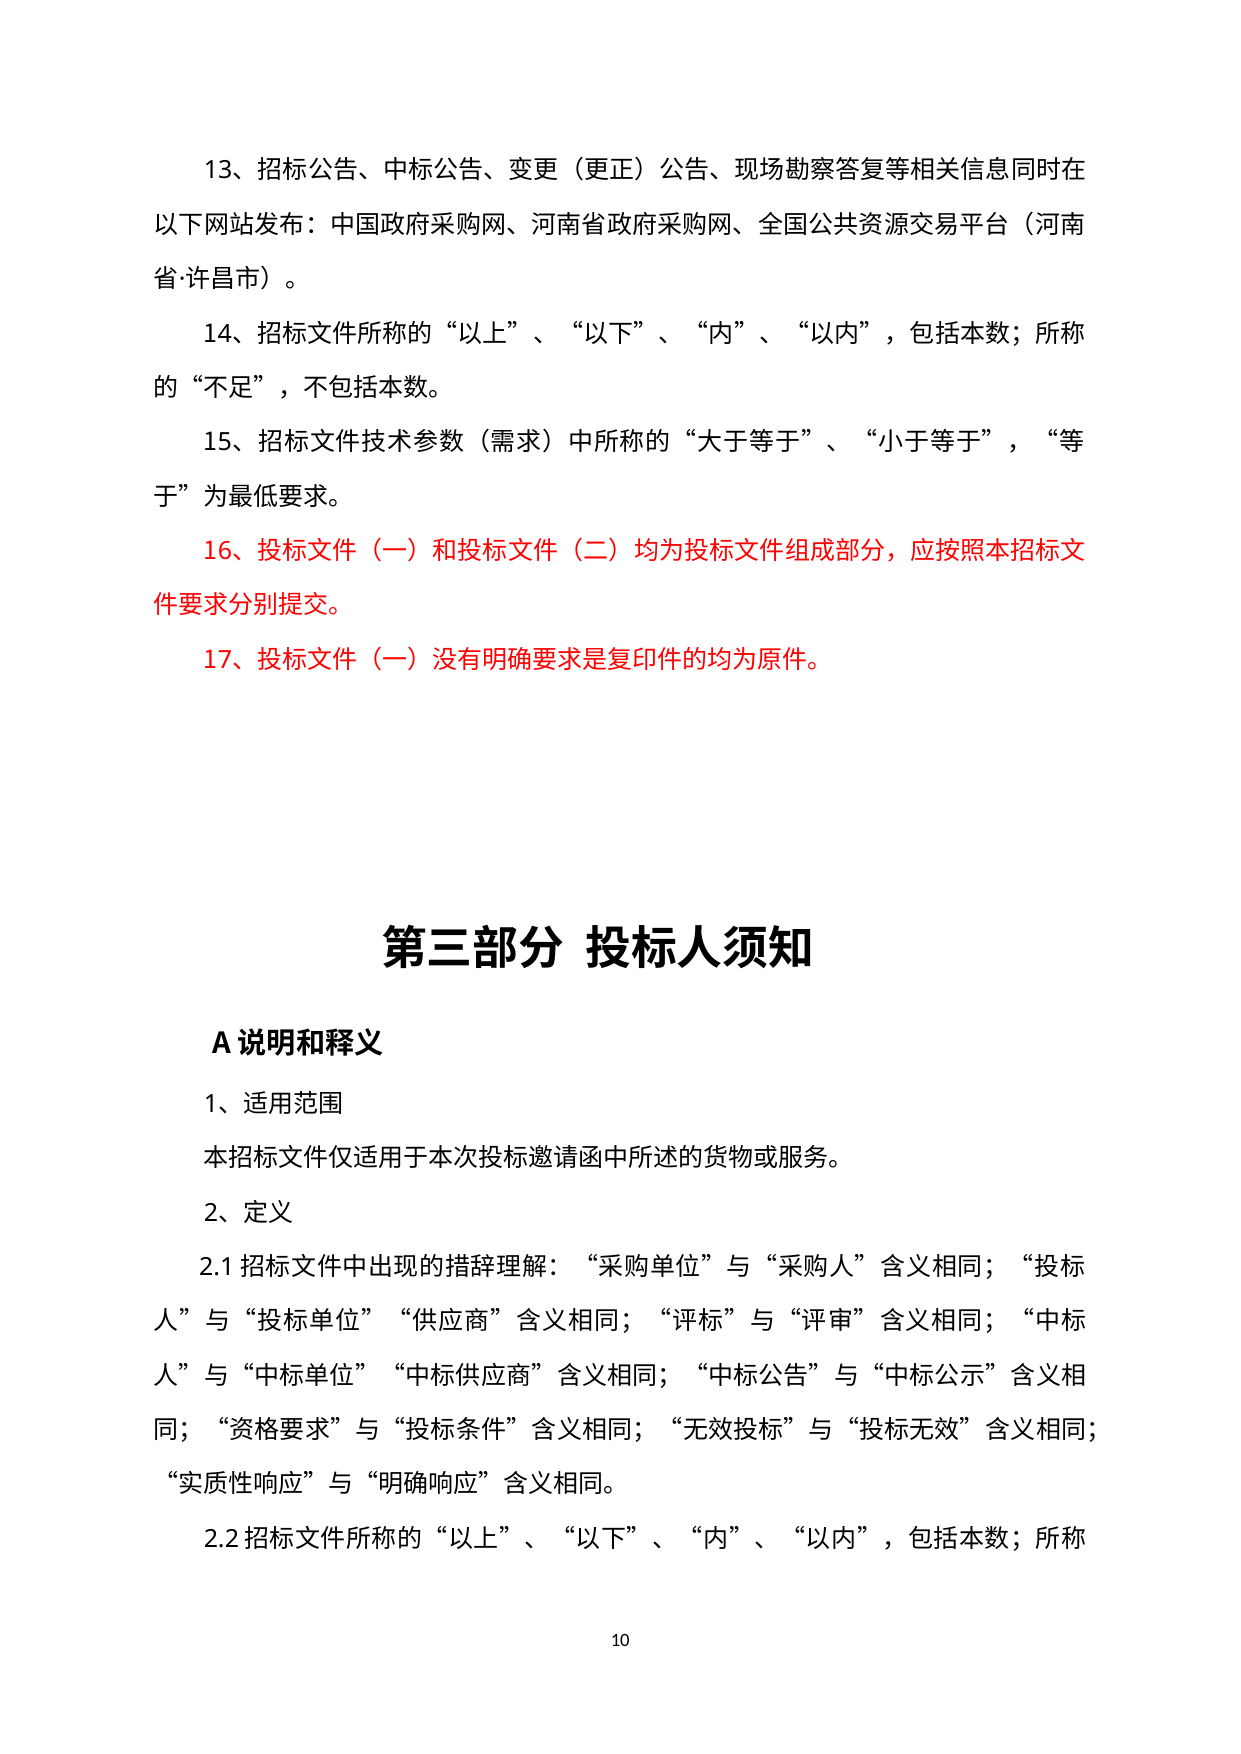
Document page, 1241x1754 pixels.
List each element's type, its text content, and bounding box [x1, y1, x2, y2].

text 16、投标文件（一）和投标文件（二）均为投标文件组成部分，应按照本招标文件要求分别提交。 [153, 531, 1087, 621]
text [153, 1518, 1087, 1554]
text 2、定义 [153, 1192, 1087, 1228]
text 1、适用范围 [153, 1083, 1087, 1119]
text 第三部分 投标人须知 [153, 928, 1087, 974]
text 14、招标文件所称的“以上”、“以下”、“内”、“以内”，包括本数；所称的“不足”，不包括本数。 [153, 313, 1087, 404]
text 13、招标公告、中标公告、变更（更正）公告、现场勘察答复等相关信息同时在以下网站发布：中国政府采购网、河南省政府采购网、全国公共资源交易平台（河南省·许昌市）。 [153, 150, 1087, 295]
text 本招标文件仅适用于本次投标邀请函中所述的货物或服务。 [153, 1138, 1087, 1174]
text 17、投标文件（一）没有明确要求是复印件的均为原件。 [153, 639, 1087, 676]
text 15、招标文件技术参数（需求）中所称的“大于等于”、“小于等于”，“等于”为最低要求。 [153, 422, 1087, 512]
text 2.1招标文件中出现的措辞理解：“采购单位”与“采购人”含义相同；“投标人”与“投标单位”“供应商”含义相同；“评标”与“评审”含义相同；“中标人”与“中标单位”“中标供应商”含义相同；“中标公告”与“中标公示”含义相同；“资格要求”与“投标条件”含义相同；“无效投标”与“投标无效”含义相同；“实质性响应”与“明确响应”含义相同。 [153, 1246, 1087, 1500]
text A 说明和释义 [153, 1020, 1087, 1062]
